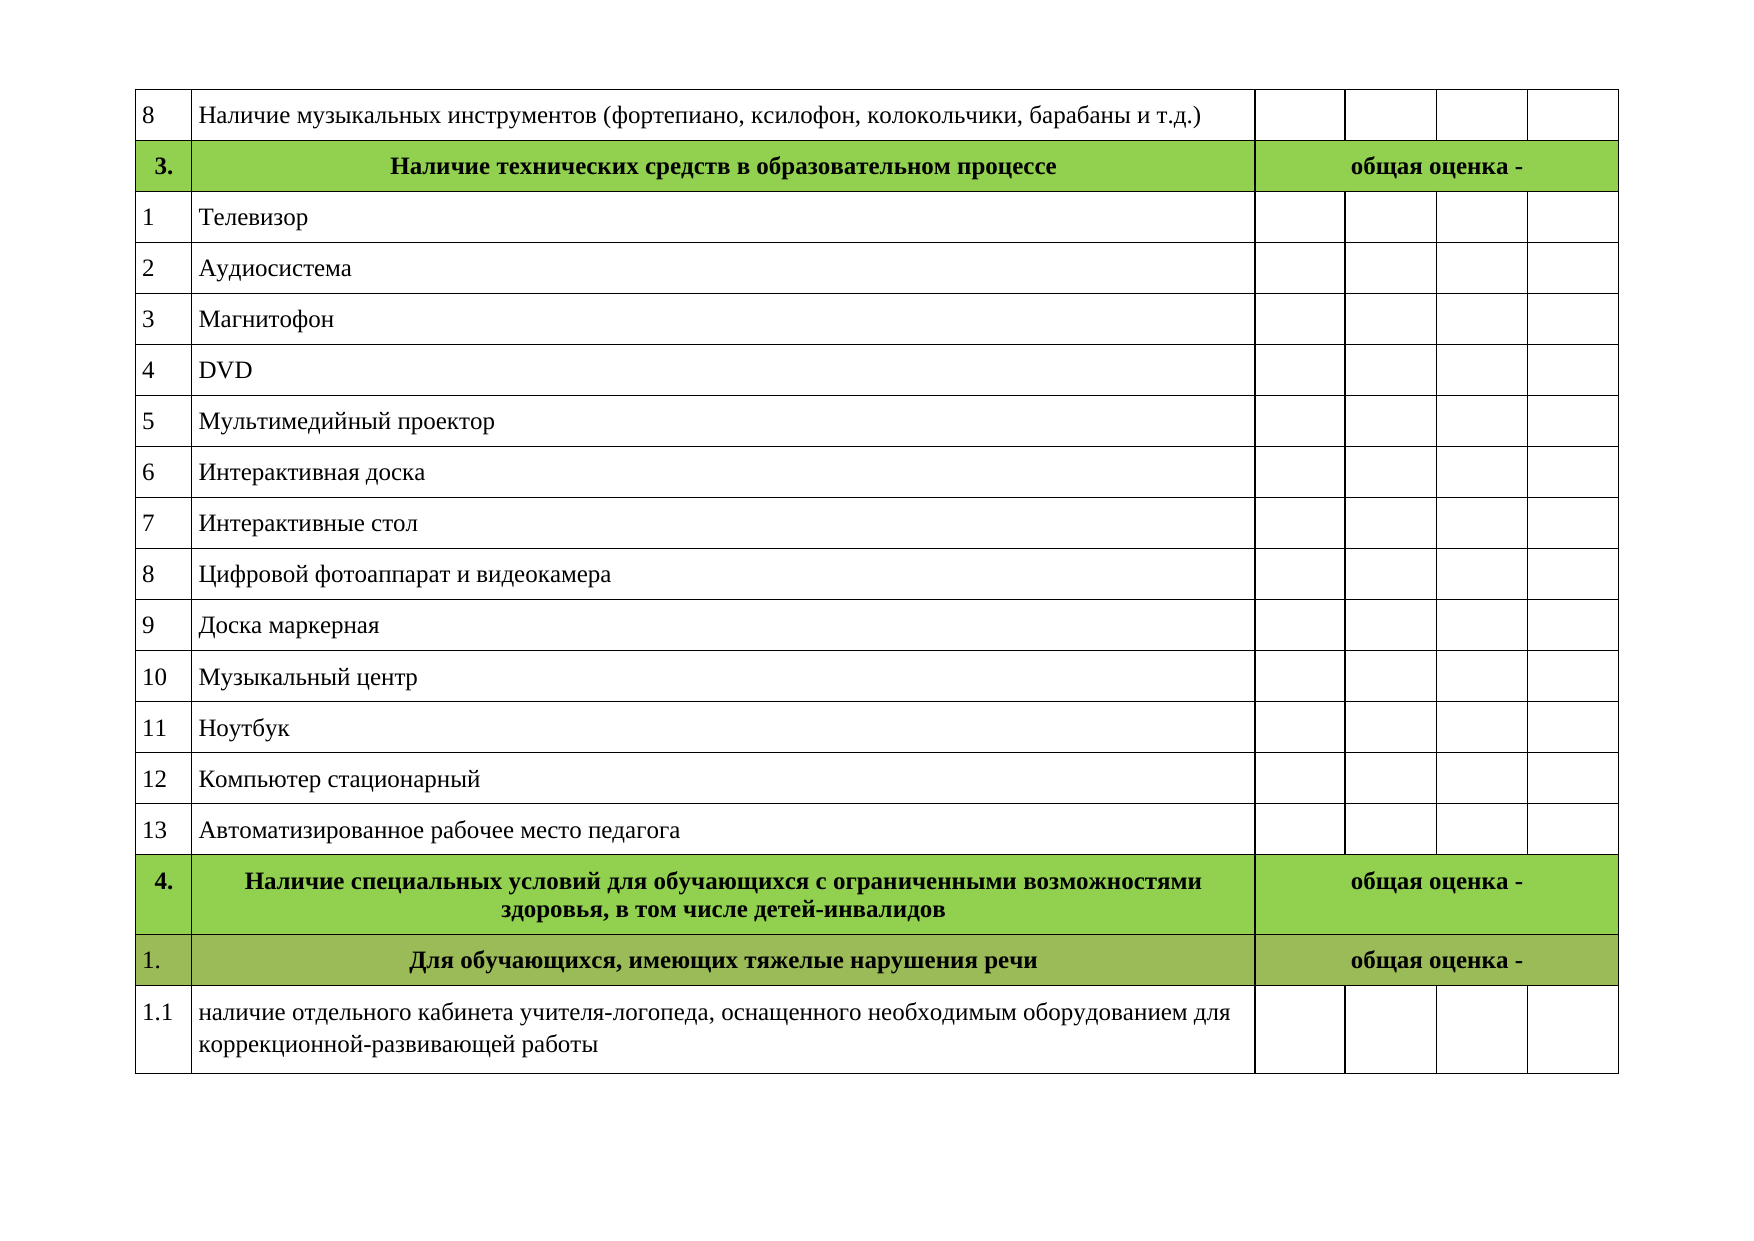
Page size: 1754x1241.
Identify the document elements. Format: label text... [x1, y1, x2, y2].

table_cell [1346, 651, 1436, 701]
table_cell [1437, 498, 1527, 548]
table_cell [1346, 396, 1436, 446]
table_cell Ноутбук [192, 702, 1254, 752]
table_cell [1346, 753, 1436, 803]
table_cell 5 [136, 396, 191, 446]
table_cell Наличие технических средств в образовательном процессе [192, 141, 1254, 191]
table_cell [1528, 702, 1618, 752]
table_cell [1437, 986, 1527, 1072]
table_cell [1346, 345, 1436, 395]
table_cell [1437, 345, 1527, 395]
table_cell [1528, 90, 1618, 139]
table_cell Интерактивные стол [192, 498, 1254, 548]
table_cell [1528, 804, 1618, 854]
table_cell Наличие музыкальных инструментов (фортепиано, ксилофон, колокольчики, барабаны и т.д.) [192, 90, 1254, 139]
table_cell [1346, 600, 1436, 650]
table_cell [1528, 447, 1618, 497]
table_cell [1437, 549, 1527, 599]
table_cell Для обучающихся, имеющих тяжелые нарушения речи [192, 935, 1254, 985]
table_cell Доска маркерная [192, 600, 1254, 650]
table_cell 10 [136, 651, 191, 701]
table_cell 1.1 [136, 986, 191, 1072]
table_cell [1256, 651, 1344, 701]
table_cell [1256, 447, 1344, 497]
table_cell [1256, 702, 1344, 752]
table_cell [1528, 651, 1618, 701]
table_cell общая оценка - [1256, 855, 1618, 934]
table_cell наличие отдельного кабинета учителя-логопеда, оснащенного необходимым оборудованием для коррекционной-развивающей работы [192, 986, 1254, 1072]
table_cell [1346, 243, 1436, 293]
table_cell [1437, 192, 1527, 242]
table_cell Компьютер стационарный [192, 753, 1254, 803]
table_cell [1528, 243, 1618, 293]
table_cell [1437, 396, 1527, 446]
table_cell DVD [192, 345, 1254, 395]
table_cell [1346, 294, 1436, 344]
table_cell общая оценка - [1256, 935, 1618, 985]
table_cell [1528, 345, 1618, 395]
table_cell [1528, 600, 1618, 650]
table_cell общая оценка - [1256, 141, 1618, 191]
table_cell [1346, 549, 1436, 599]
table_cell [1256, 804, 1344, 854]
table_cell [1256, 90, 1344, 139]
table_cell 8 [136, 549, 191, 599]
table_cell [1437, 90, 1527, 139]
table_cell [1528, 498, 1618, 548]
table_cell [1346, 804, 1436, 854]
table_cell Мультимедийный проектор [192, 396, 1254, 446]
table_cell [1437, 651, 1527, 701]
table_cell [1256, 192, 1344, 242]
table_cell [1437, 753, 1527, 803]
table_cell [1528, 986, 1618, 1072]
table_cell [1437, 804, 1527, 854]
table_cell [1528, 294, 1618, 344]
table_cell 13 [136, 804, 191, 854]
table_cell [1256, 986, 1344, 1072]
table_cell 2 [136, 243, 191, 293]
table_cell 3. [136, 141, 191, 191]
table_cell [1256, 498, 1344, 548]
table_cell 1 [136, 192, 191, 242]
table_cell [1528, 192, 1618, 242]
table_cell [1437, 702, 1527, 752]
table_cell [1346, 192, 1436, 242]
table_cell Аудиосистема [192, 243, 1254, 293]
table_cell Телевизор [192, 192, 1254, 242]
table_cell 12 [136, 753, 191, 803]
table_cell [1528, 396, 1618, 446]
table_cell 6 [136, 447, 191, 497]
table_cell 4. [136, 855, 191, 934]
table_cell [1528, 753, 1618, 803]
table_cell [1437, 294, 1527, 344]
table_cell [1256, 753, 1344, 803]
table_cell [1346, 447, 1436, 497]
table_cell 3 [136, 294, 191, 344]
table_cell Цифровой фотоаппарат и видеокамера [192, 549, 1254, 599]
table_cell Магнитофон [192, 294, 1254, 344]
table_cell [1256, 600, 1344, 650]
table_cell 4 [136, 345, 191, 395]
table_cell [1256, 396, 1344, 446]
table_cell [1437, 243, 1527, 293]
table_cell [1346, 90, 1436, 139]
table_cell 1. [136, 935, 191, 985]
table_cell Музыкальный центр [192, 651, 1254, 701]
table_cell [1256, 243, 1344, 293]
table_cell 11 [136, 702, 191, 752]
table_cell 8 [136, 90, 191, 139]
table_cell [1256, 549, 1344, 599]
table_cell Автоматизированное рабочее место педагога [192, 804, 1254, 854]
table_cell Наличие специальных условий для обучающихся с ограниченными возможностями здоровья, в том числе детей-инвалидов [192, 855, 1254, 934]
table_cell [1528, 549, 1618, 599]
table_cell [1256, 345, 1344, 395]
table_cell [1346, 986, 1436, 1072]
table_cell [1346, 498, 1436, 548]
table_cell [1256, 294, 1344, 344]
table_cell [1437, 447, 1527, 497]
table_cell 7 [136, 498, 191, 548]
table_cell [1437, 600, 1527, 650]
table_cell 9 [136, 600, 191, 650]
table_cell [1346, 702, 1436, 752]
table_cell Интерактивная доска [192, 447, 1254, 497]
